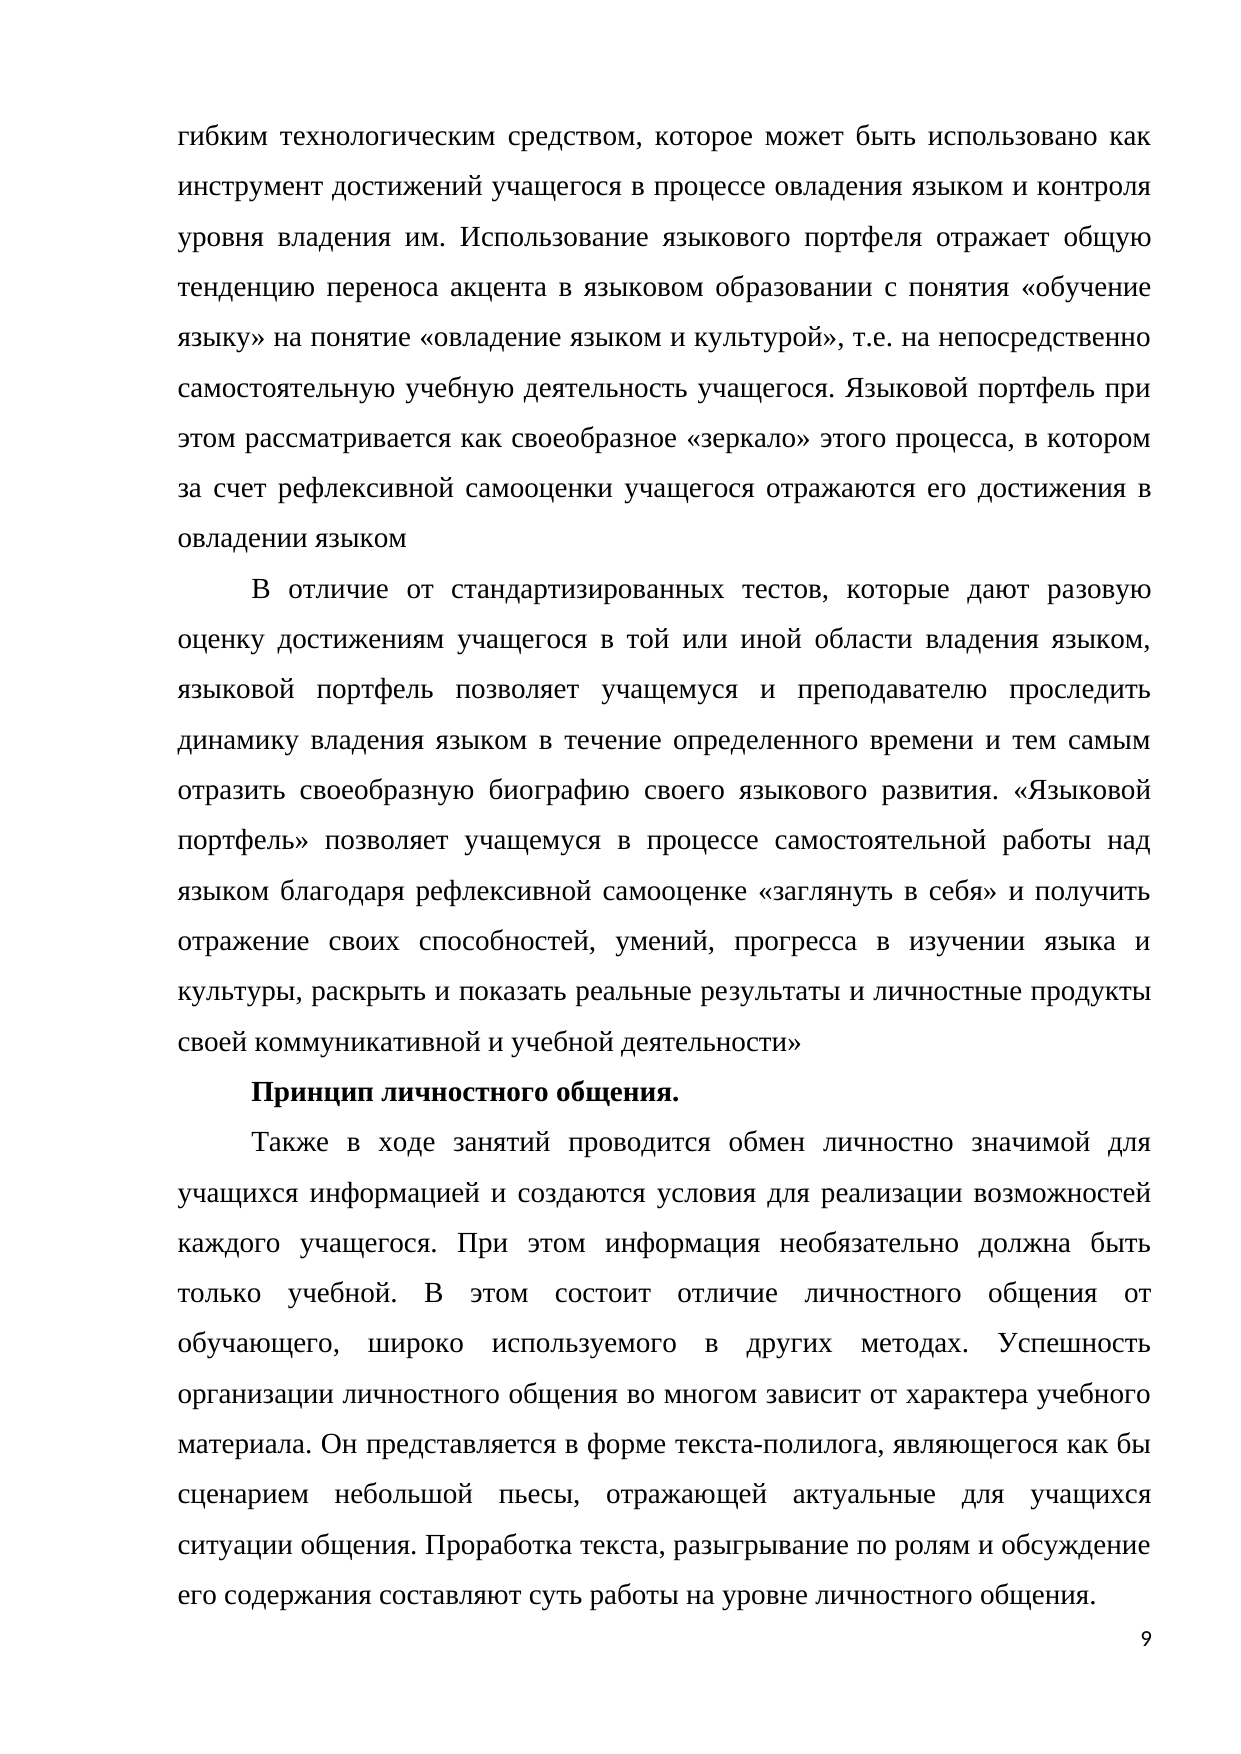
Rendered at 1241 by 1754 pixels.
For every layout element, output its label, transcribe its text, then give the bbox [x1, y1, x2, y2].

text Принцип личностного общения. [177, 1074, 1152, 1108]
text В отличие от стандартизированных тестов, которые дают разовую оценку достижениям учащегося в той или иной области владения языком, языковой портфель позволяет учащемуся и преподавателю проследить динамику владения языком в течение определенного времени и тем самым отразить своеобразную биографию своего языкового развития. «Языковой портфель» позволяет учащемуся в процессе самостоятельной работы над языком благодаря рефлексивной самооценке «заглянуть в себя» и получить отражение своих способностей, умений, прогресса в изучении языка и культуры, раскрыть и показать реальные результаты и личностные продукты своей коммуникативной и учебной деятельности» [177, 571, 1152, 1057]
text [177, 118, 1152, 554]
text Также в ходе занятий проводится обмен личностно значимой для учащихся информацией и создаются условия для реализации возможностей каждого учащегося. При этом информация необязательно должна быть только учебной. В этом состоит отличие личностного общения от обучающего, широко используемого в других методах. Успешность организации личностного общения во многом зависит от характера учебного материала. Он представляется в форме текста-полилога, являющегося как бы сценарием небольшой пьесы, отражающей актуальные для учащихся ситуации общения. Проработка текста, разыгрывание по ролям и обсуждение его содержания составляют суть работы на уровне личностного общения. [177, 1124, 1152, 1611]
